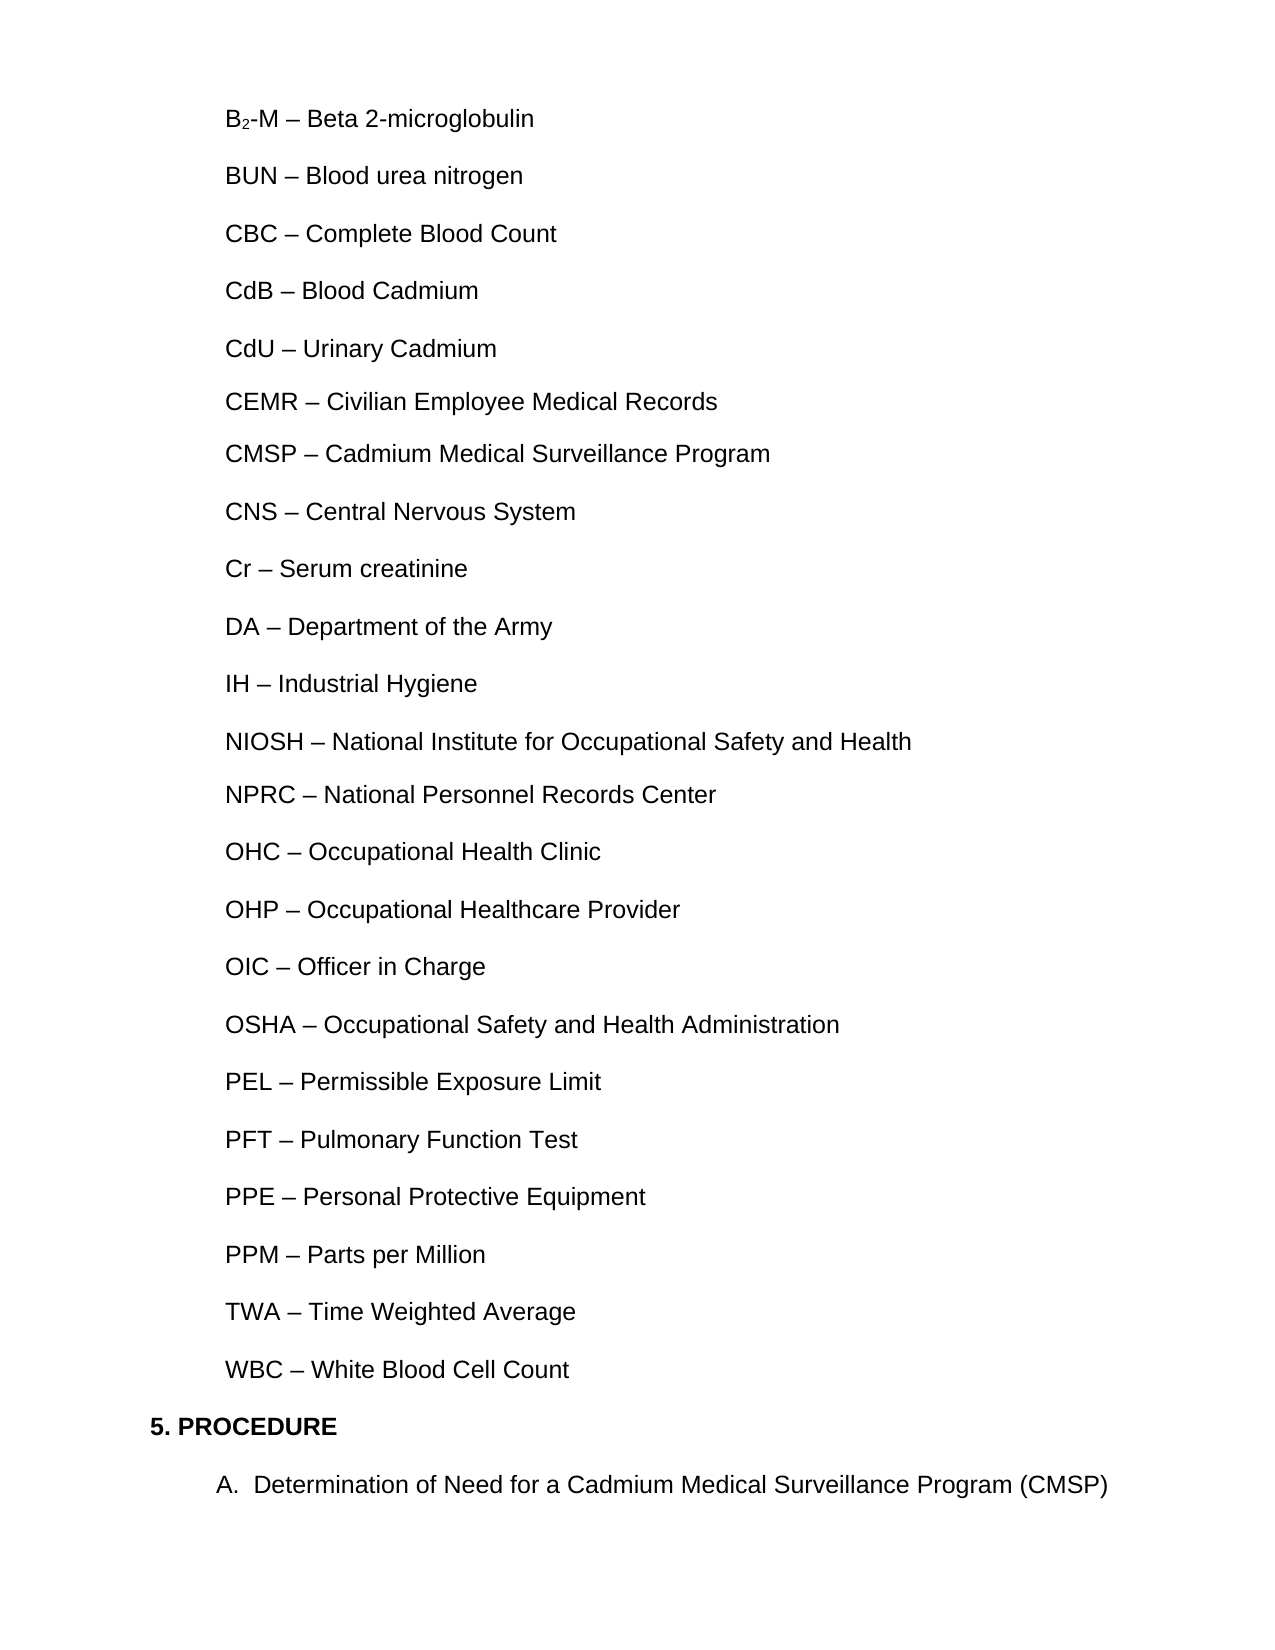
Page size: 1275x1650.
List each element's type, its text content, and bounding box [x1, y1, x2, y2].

text CdB – Blood Cadmium [225, 276, 1125, 305]
text IH – Industrial Hygiene [225, 669, 1125, 698]
text TWA – Time Weighted Average [150, 1297, 1125, 1326]
text DA – Department of the Army [150, 612, 1125, 641]
text Cr – Serum creatinine [150, 554, 1125, 583]
text OHP – Occupational Healthcare Provider [150, 895, 1125, 923]
text 5. PROCEDURE [150, 1412, 1125, 1441]
text WBC – White Blood Cell Count [150, 1355, 1125, 1383]
text NPRC – National Personnel Records Center [150, 780, 1125, 808]
list Determination of Need for a Cadmium Medical Surveillance Program (CMSP) [216, 1470, 1125, 1498]
text PEL – Permissible Exposure Limit [150, 1067, 1125, 1096]
text OHC – Occupational Health Clinic [150, 837, 1125, 866]
text CEMR – Civilian Employee Medical Records [150, 387, 1125, 415]
text PPE – Personal Protective Equipment [150, 1182, 1125, 1211]
text CMSP – Cadmium Medical Surveillance Program [225, 439, 1125, 468]
text CBC – Complete Blood Count [150, 219, 1125, 247]
text BUN – Blood urea nitrogen [150, 161, 1125, 190]
text OSHA – Occupational Safety and Health Administration [150, 1010, 1125, 1038]
text CdU – Urinary Cadmium [150, 334, 1125, 362]
text PPM – Parts per Million [150, 1240, 1125, 1268]
text B2-M – Beta 2-microglobulin [150, 104, 1125, 132]
text OIC – Officer in Charge [150, 952, 1125, 981]
text PFT – Pulmonary Function Test [150, 1125, 1125, 1153]
text NIOSH – National Institute for Occupational Safety and Health [150, 727, 1125, 756]
text CNS – Central Nervous System [150, 497, 1125, 526]
